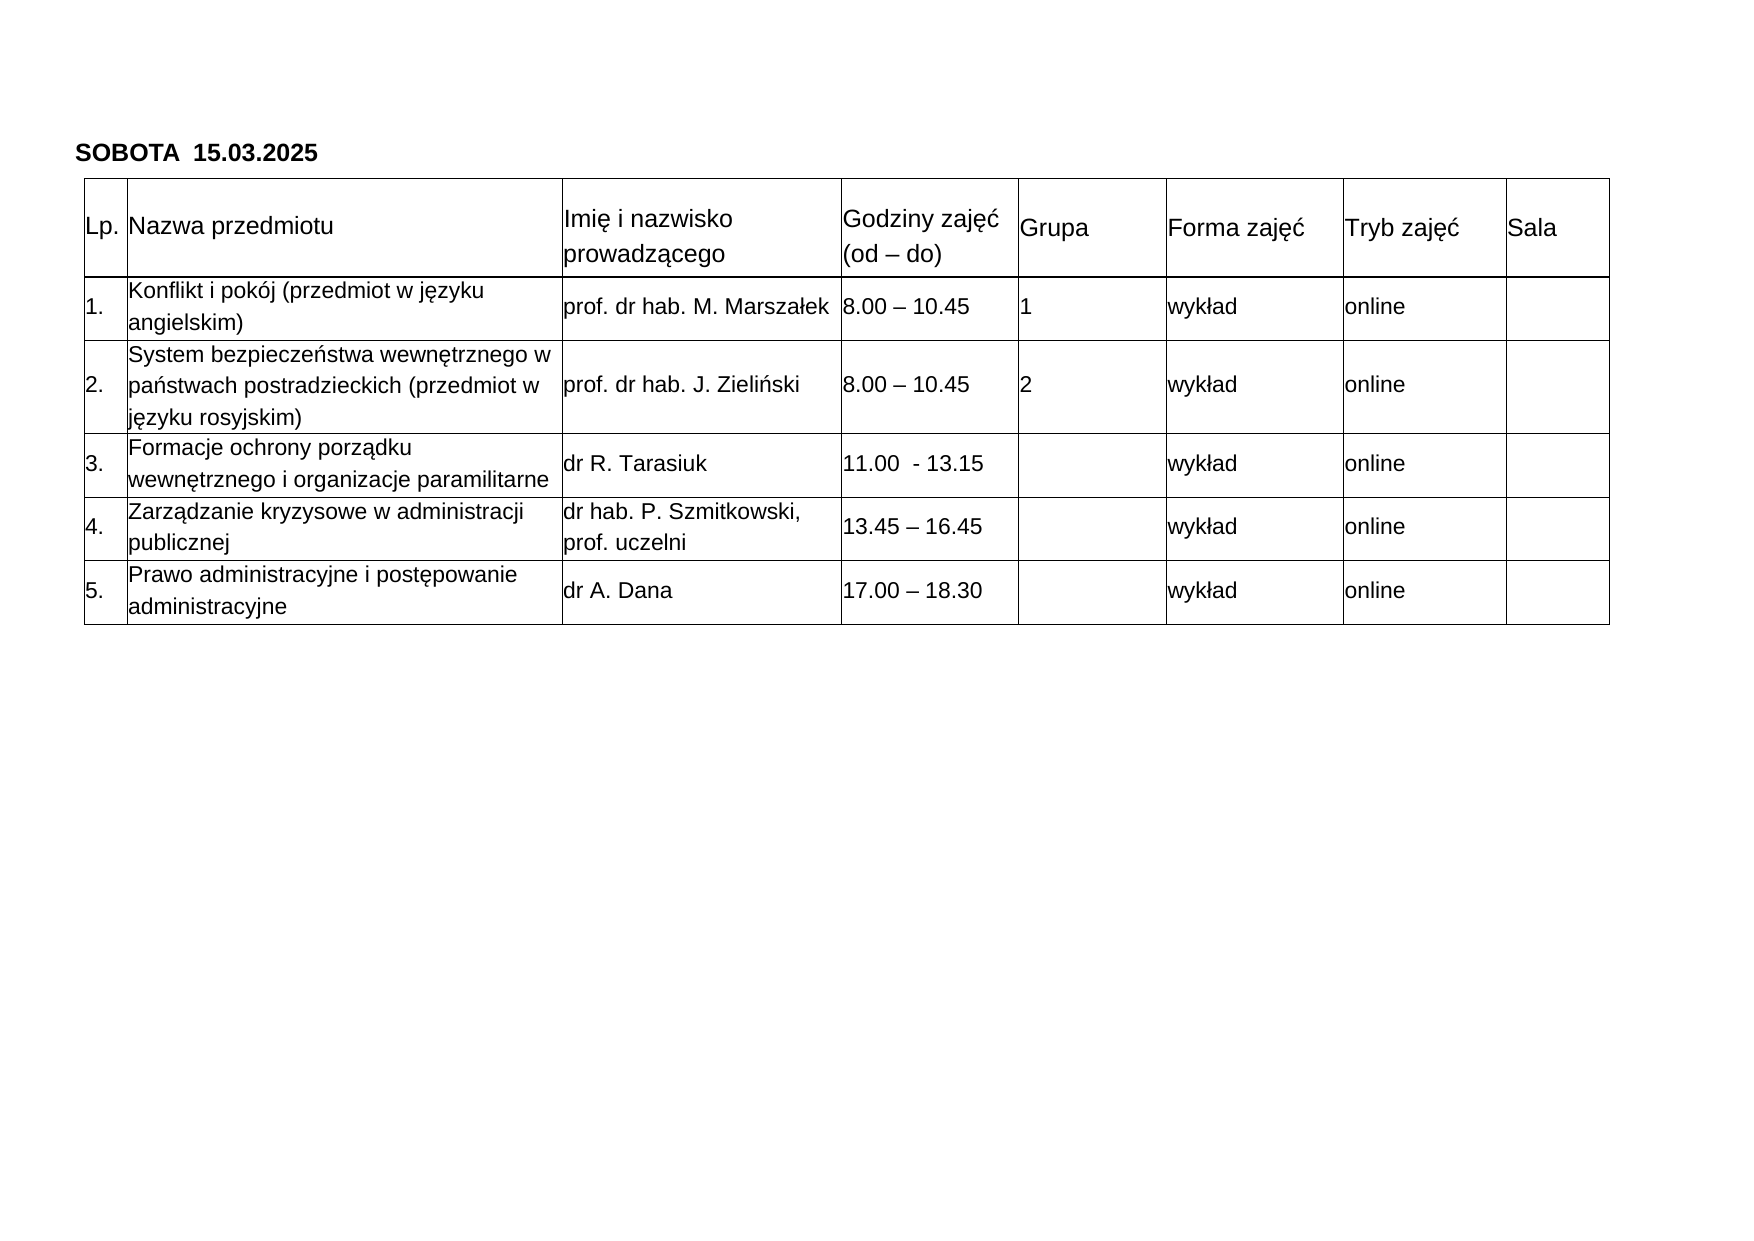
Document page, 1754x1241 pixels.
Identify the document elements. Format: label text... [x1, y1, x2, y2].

table_cell wykład [1167, 341, 1343, 433]
table_cell online [1344, 341, 1506, 433]
table_cell [1507, 434, 1609, 497]
table_cell prof. dr hab. M. Marszałek [563, 278, 841, 340]
table_cell 1. [85, 278, 127, 340]
table_header Godziny zajęć (od – do) [842, 179, 1018, 276]
table_cell dr A. Dana [563, 561, 841, 623]
table_cell online [1344, 434, 1506, 497]
table_cell wykład [1167, 434, 1343, 497]
table_cell [1019, 561, 1166, 623]
table_cell System bezpieczeństwa wewnętrznego w państwach postradzieckich (przedmiot w języku rosyjskim) [128, 341, 562, 433]
table_header Sala [1507, 179, 1609, 276]
table_cell 8.00 – 10.45 [842, 278, 1018, 340]
table_header Nazwa przedmiotu [128, 179, 562, 276]
table_cell [1507, 498, 1609, 560]
table_cell wykład [1167, 498, 1343, 560]
table_header Forma zajęć [1167, 179, 1343, 276]
table_cell 17.00 – 18.30 [842, 561, 1018, 623]
table_header Lp. [85, 179, 127, 276]
table_cell [1019, 434, 1166, 497]
table_cell prof. dr hab. J. Zieliński [563, 341, 841, 433]
table_cell 8.00 – 10.45 [842, 341, 1018, 433]
table_cell wykład [1167, 278, 1343, 340]
table_cell 11.00 - 13.15 [842, 434, 1018, 497]
table_cell dr hab. P. Szmitkowski, prof. uczelni [563, 498, 841, 560]
table_header Imię i nazwisko prowadzącego [563, 179, 841, 276]
table_header Tryb zajęć [1344, 179, 1506, 276]
subtitle SOBOTA 15.03.2025 [75, 137, 1679, 166]
table_cell wykład [1167, 561, 1343, 623]
table_cell 2 [1019, 341, 1166, 433]
table_cell online [1344, 561, 1506, 623]
table_cell 5. [85, 561, 127, 623]
table_cell 2. [85, 341, 127, 433]
table_cell 4. [85, 498, 127, 560]
table_cell [1507, 341, 1609, 433]
table_cell Konflikt i pokój (przedmiot w języku angielskim) [128, 278, 562, 340]
table_cell 1 [1019, 278, 1166, 340]
table_cell [1507, 278, 1609, 340]
table_header Grupa [1019, 179, 1166, 276]
table_cell online [1344, 498, 1506, 560]
table_cell dr R. Tarasiuk [563, 434, 841, 497]
table_cell Formacje ochrony porządku wewnętrznego i organizacje paramilitarne [128, 434, 562, 497]
table_cell Prawo administracyjne i postępowanie administracyjne [128, 561, 562, 623]
table_cell 3. [85, 434, 127, 497]
table_cell online [1344, 278, 1506, 340]
table_cell [1507, 561, 1609, 623]
table_cell Zarządzanie kryzysowe w administracji publicznej [128, 498, 562, 560]
table_cell [1019, 498, 1166, 560]
table_cell 13.45 – 16.45 [842, 498, 1018, 560]
